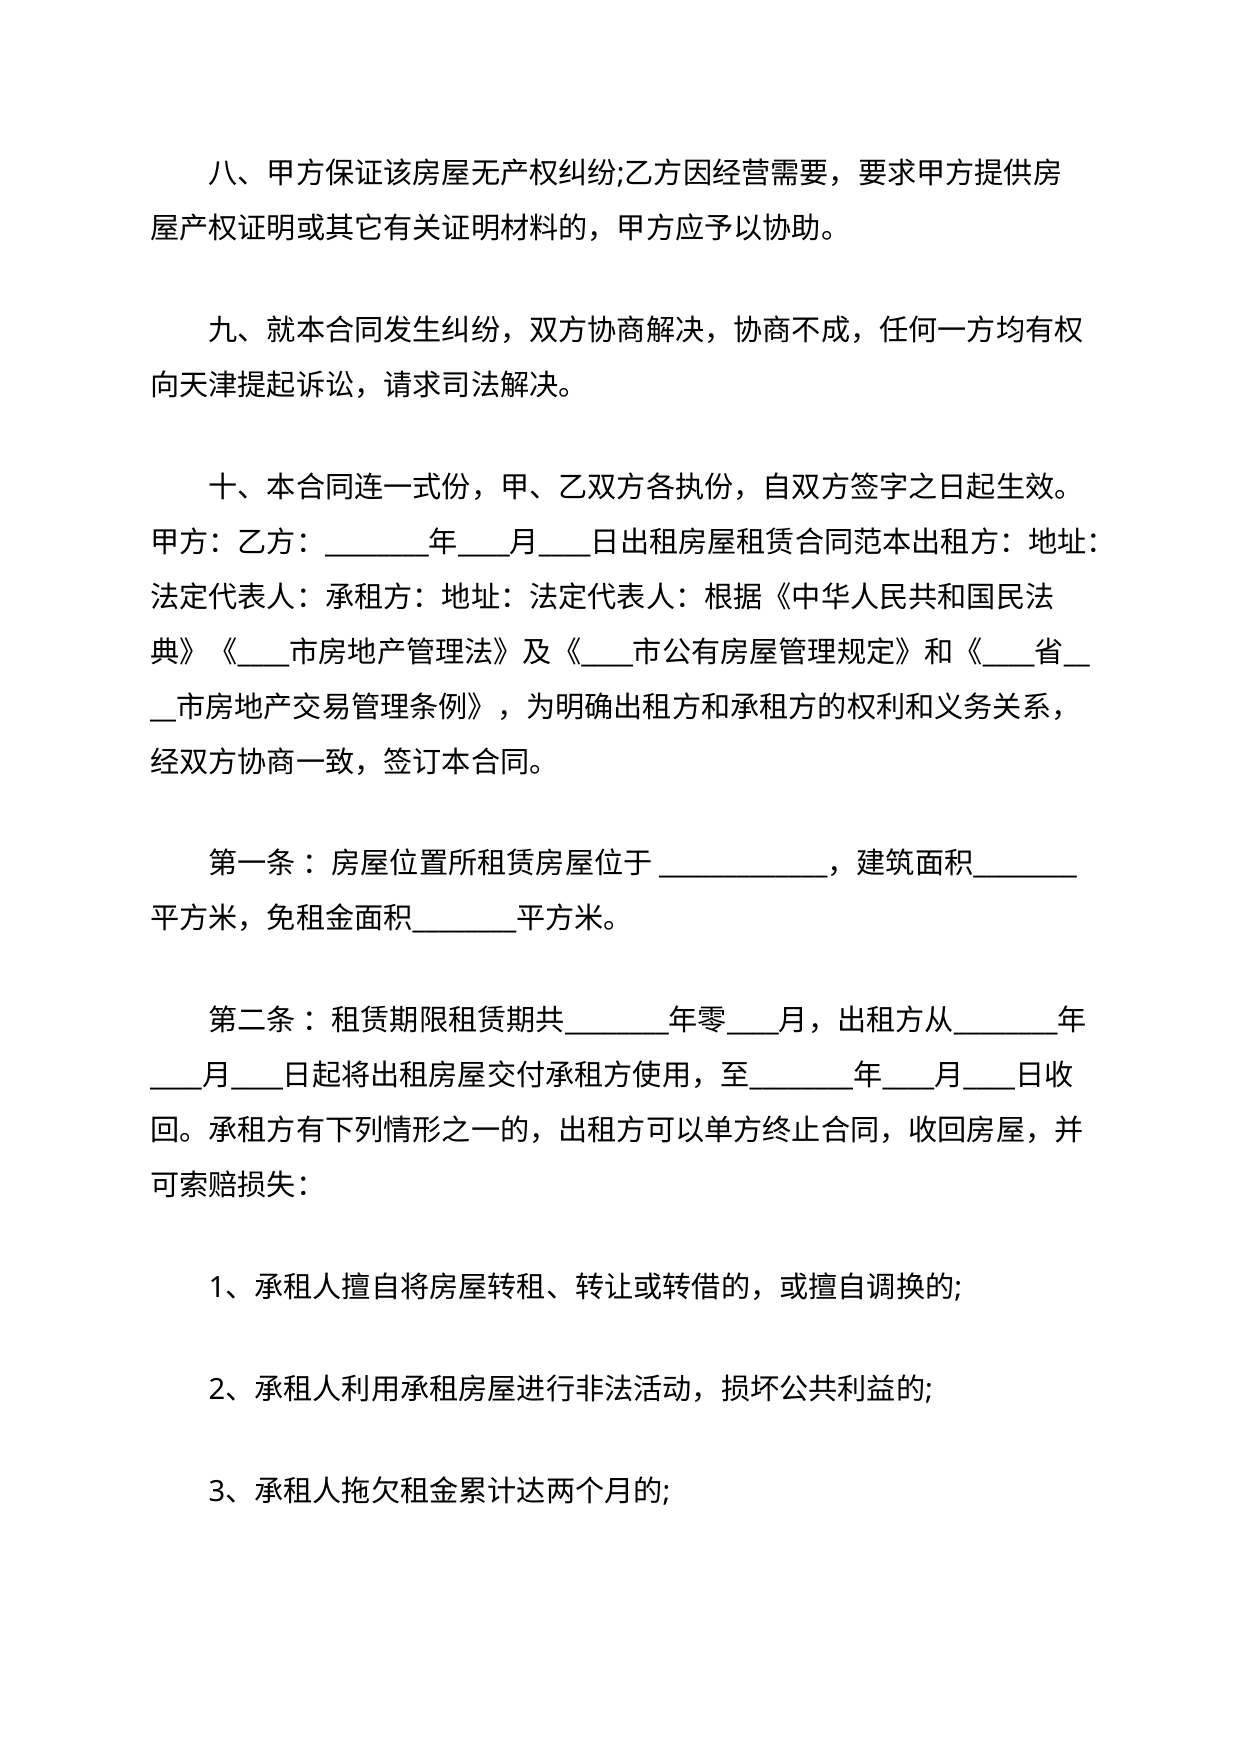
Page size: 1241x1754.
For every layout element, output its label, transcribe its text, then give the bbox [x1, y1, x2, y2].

text 3、承租人拖欠租金累计达两个月的; [150, 1468, 1090, 1510]
text 第一条 ：房屋位置所租赁房屋位于 _____________，建筑面积________平方米，免租金面积________平方米。 [150, 840, 1090, 937]
text 1、承租人擅自将房屋转租、转让或转借的，或擅自调换的; [150, 1264, 1090, 1306]
text 九、就本合同发生纠纷，双方协商解决，协商不成，任何一方均有权向天津提起诉讼，请求司法解决。 [150, 307, 1090, 404]
text 2、承租人利用承租房屋进行非法活动，损坏公共利益的; [150, 1366, 1090, 1408]
text 第二条 ：租赁期限租赁期共________年零____月，出租方从________年____月____日起将出租房屋交付承租方使用，至________年____月____日收回。承租方有下列情形之一的，出租方可以单方终止合同，收回房屋，并可索赔损失： [150, 997, 1090, 1204]
text 十、本合同连一式份，甲、乙双方各执份，自双方签字之日起生效。甲方：乙方：________年____月____日出租房屋租赁合同范本出租方：地址：法定代表人：承租方：地址：法定代表人：根据《中华人民共和国民法典》《____市房地产管理法》及《____市公有房屋管理规定》和《____省____市房地产交易管理条例》，为明确出租方和承租方的权利和义务关系，经双方协商一致，签订本合同。 [150, 463, 1090, 781]
text 八、甲方保证该房屋无产权纠纷;乙方因经营需要，要求甲方提供房屋产权证明或其它有关证明材料的，甲方应予以协助。 [150, 150, 1090, 247]
